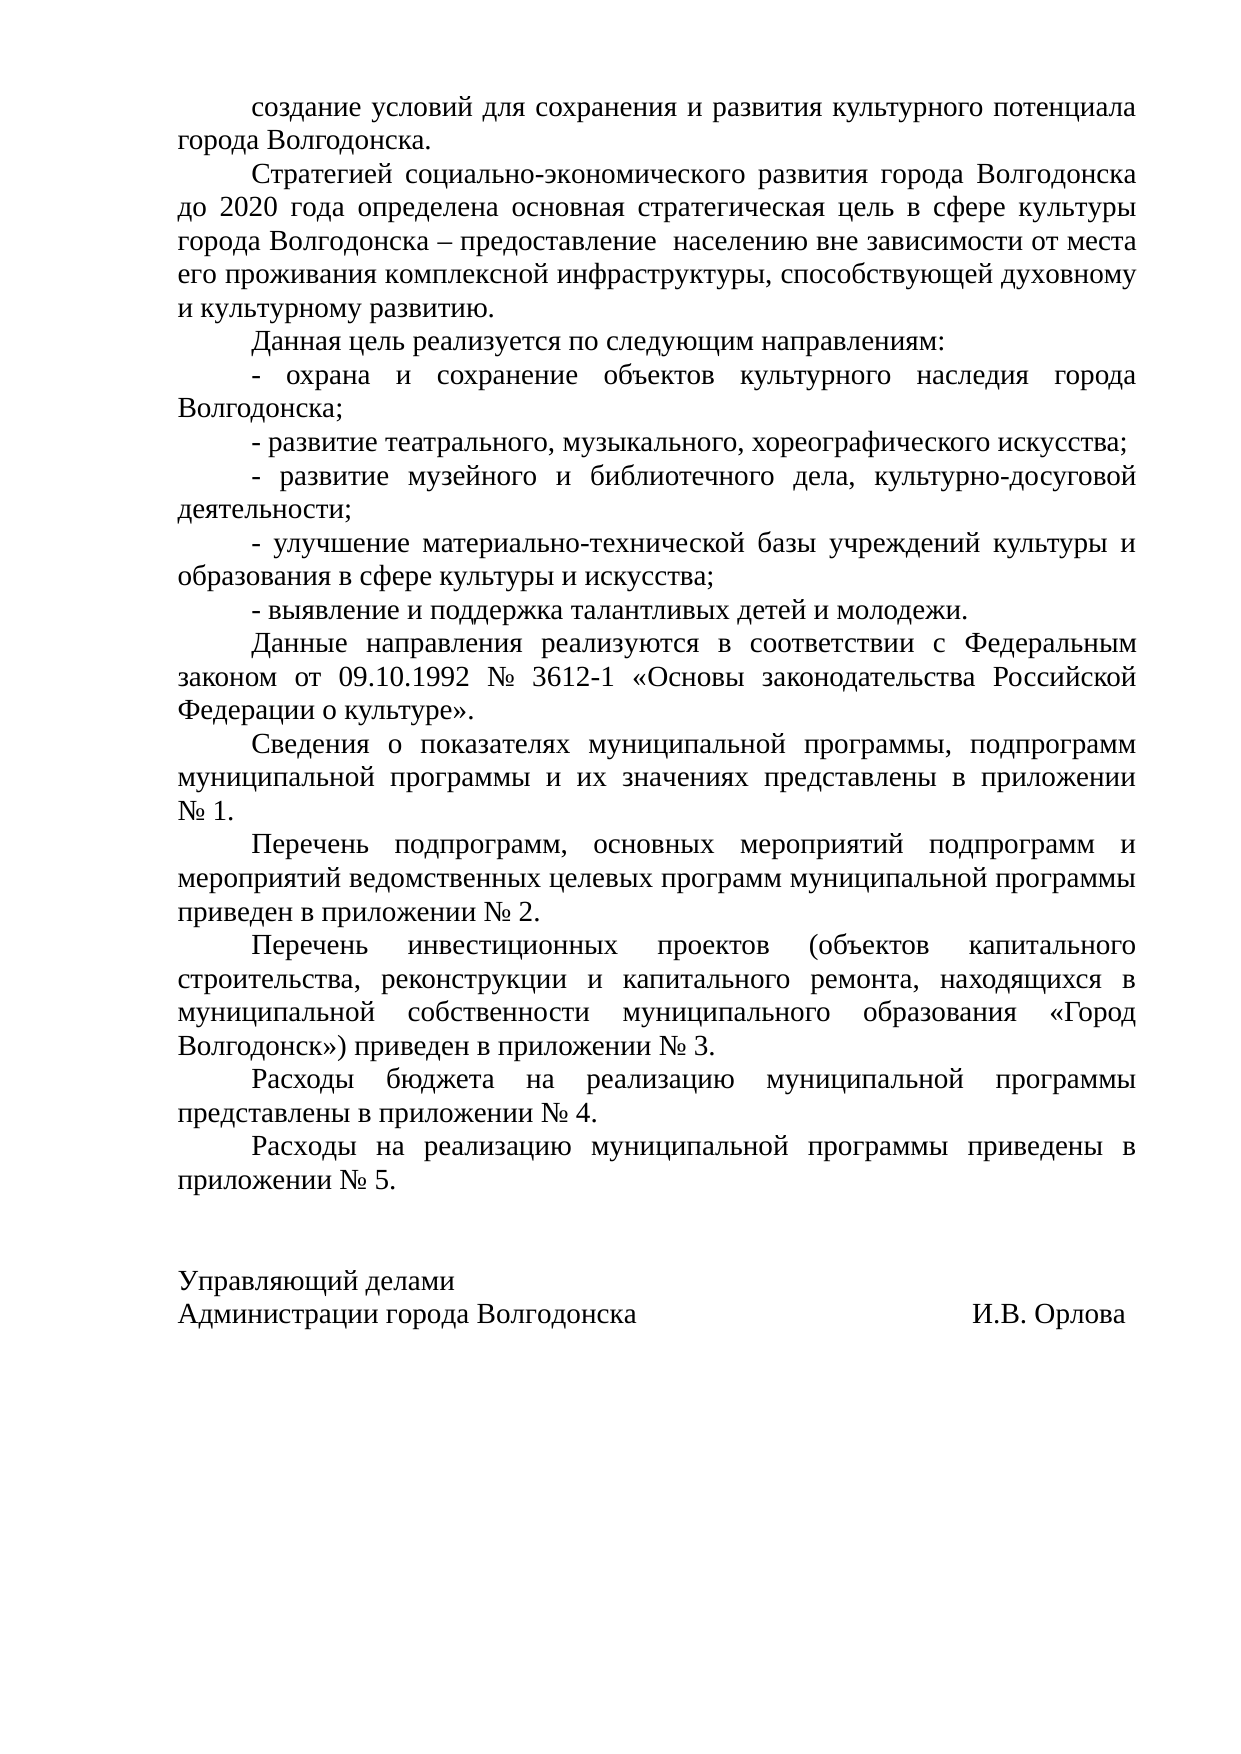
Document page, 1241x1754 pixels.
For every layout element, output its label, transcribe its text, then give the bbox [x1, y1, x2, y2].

text Перечень подпрограмм, основных мероприятий подпрограмм и мероприятий ведомственных целевых программ муниципальной программы приведен в приложении № 2. [177, 827, 1137, 927]
text Расходы бюджета на реализацию муниципальной программы представлены в приложении № 4. [177, 1061, 1137, 1128]
text - улучшение материально-технической базы учреждений культуры и образования в сфере культуры и искусства; [177, 525, 1137, 592]
text Данная цель реализуется по следующим направлениям: [177, 323, 1137, 357]
text Администрации города Волгодонска И.В. Орлова [177, 1296, 1137, 1363]
text Расходы на реализацию муниципальной программы приведены в приложении № 5. [177, 1128, 1137, 1196]
text - выявление и поддержка талантливых детей и молодежи. [177, 592, 1137, 625]
text - развитие музейного и библиотечного дела, культурно-досуговой деятельности; [177, 458, 1137, 525]
text создание условий для сохранения и развития культурного потенциала города Волгодонска. [177, 89, 1137, 156]
text - развитие театрального, музыкального, хореографического искусства; [177, 424, 1137, 458]
text Сведения о показателях муниципальной программы, подпрограмм муниципальной программы и их значениях представлены в приложении № 1. [177, 726, 1137, 827]
text Перечень инвестиционных проектов (объектов капитального строительства, реконструкции и капитального ремонта, находящихся в муниципальной собственности муниципального образования «Город Волгодонск») приведен в приложении № 3. [177, 927, 1137, 1061]
text - охрана и сохранение объектов культурного наследия города Волгодонска; [177, 357, 1137, 424]
text Стратегией социально-экономического развития города Волгодонска до 2020 года определена основная стратегическая цель в сфере культуры города Волгодонска – предоставление населению вне зависимости от места его проживания комплексной инфраструктуры, способствующей духовному и культурному развитию. [177, 156, 1137, 323]
subtitle Данные направления реализуются в соответствии с Федеральным законом от 09.10.1992 № 3612-1 «Основы законодательства Российской Федерации о культуре». [177, 625, 1137, 726]
text Управляющий делами [177, 1263, 1137, 1296]
